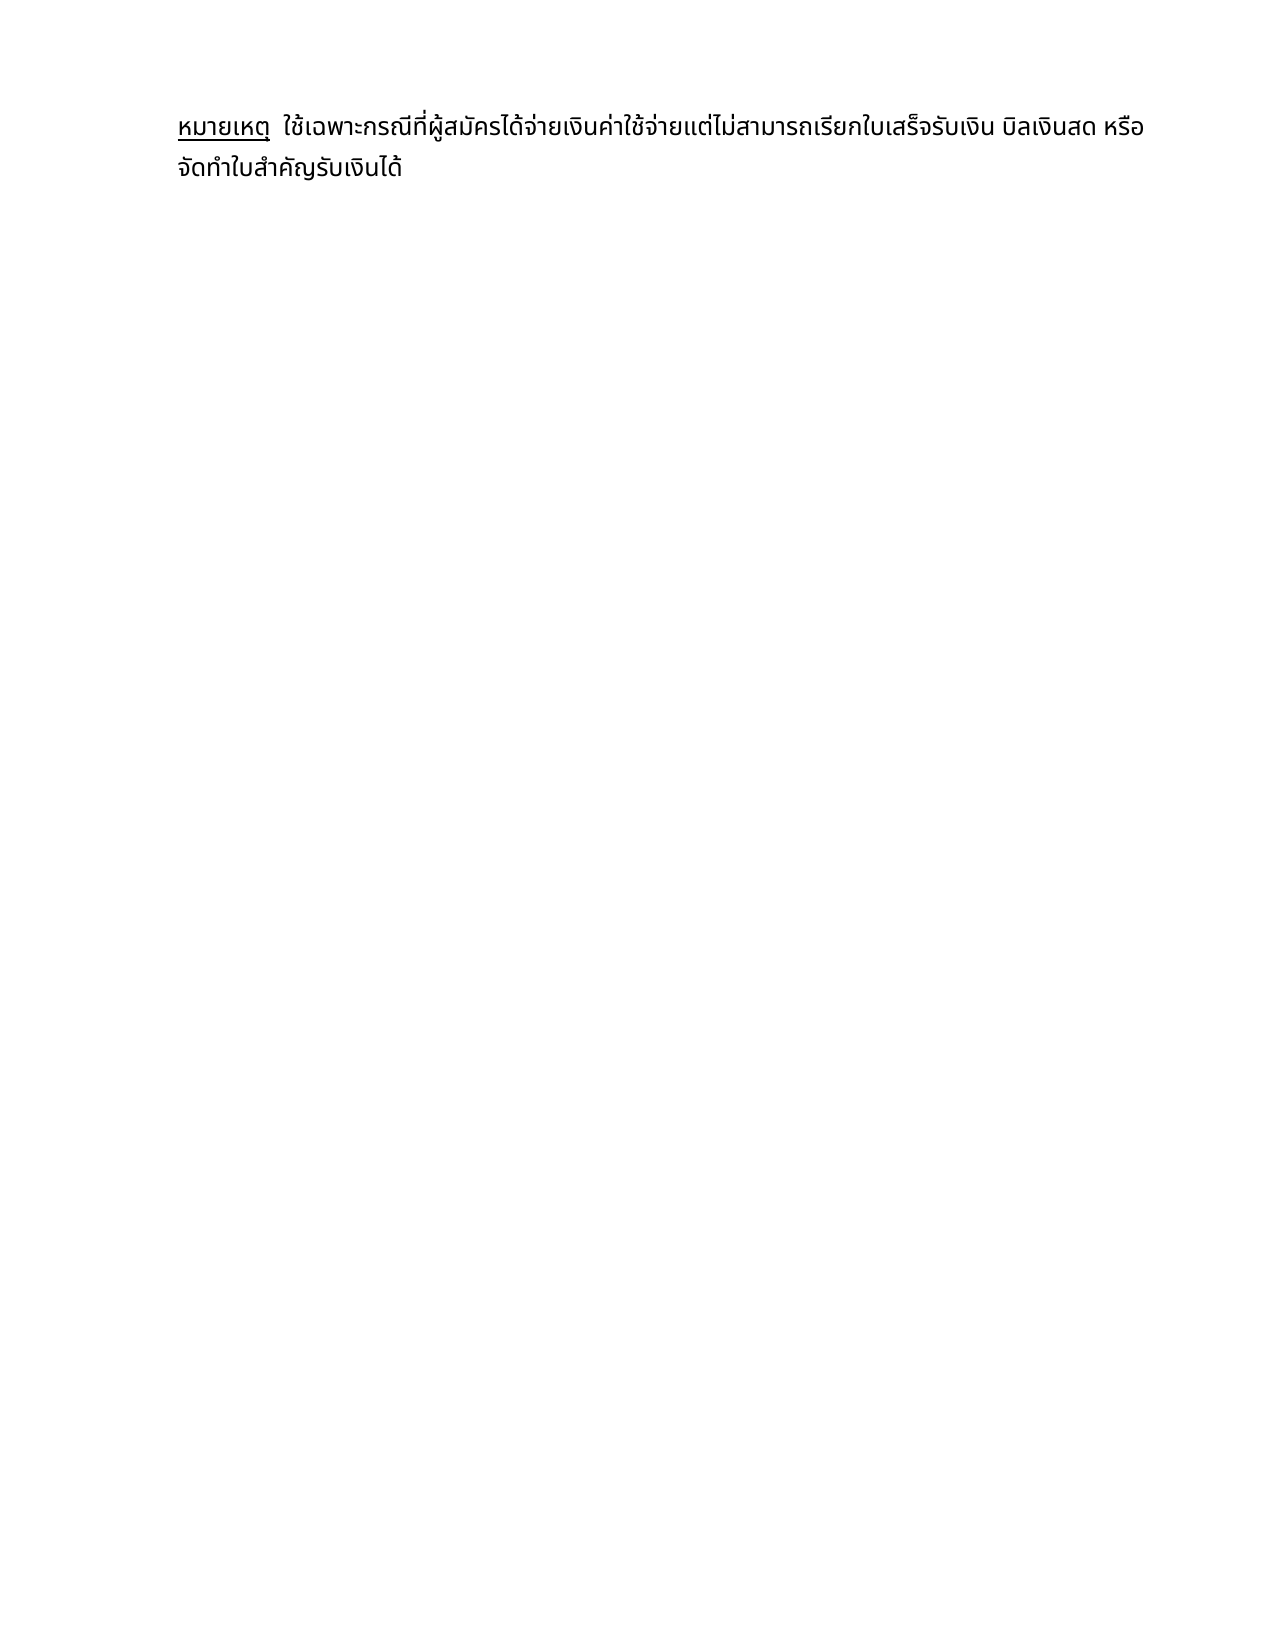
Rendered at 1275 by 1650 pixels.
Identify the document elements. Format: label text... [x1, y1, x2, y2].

text หมายเหตุ ใช้เฉพาะกรณีที่ผู้สมัครได้จ่ายเงินค่าใช้จ่ายแต่ไม่สามารถเรียกใบเสร็จรับเงิน บิลเงินสด หรือจัดทำใบสำคัญรับเงินได้ [177, 108, 1157, 187]
